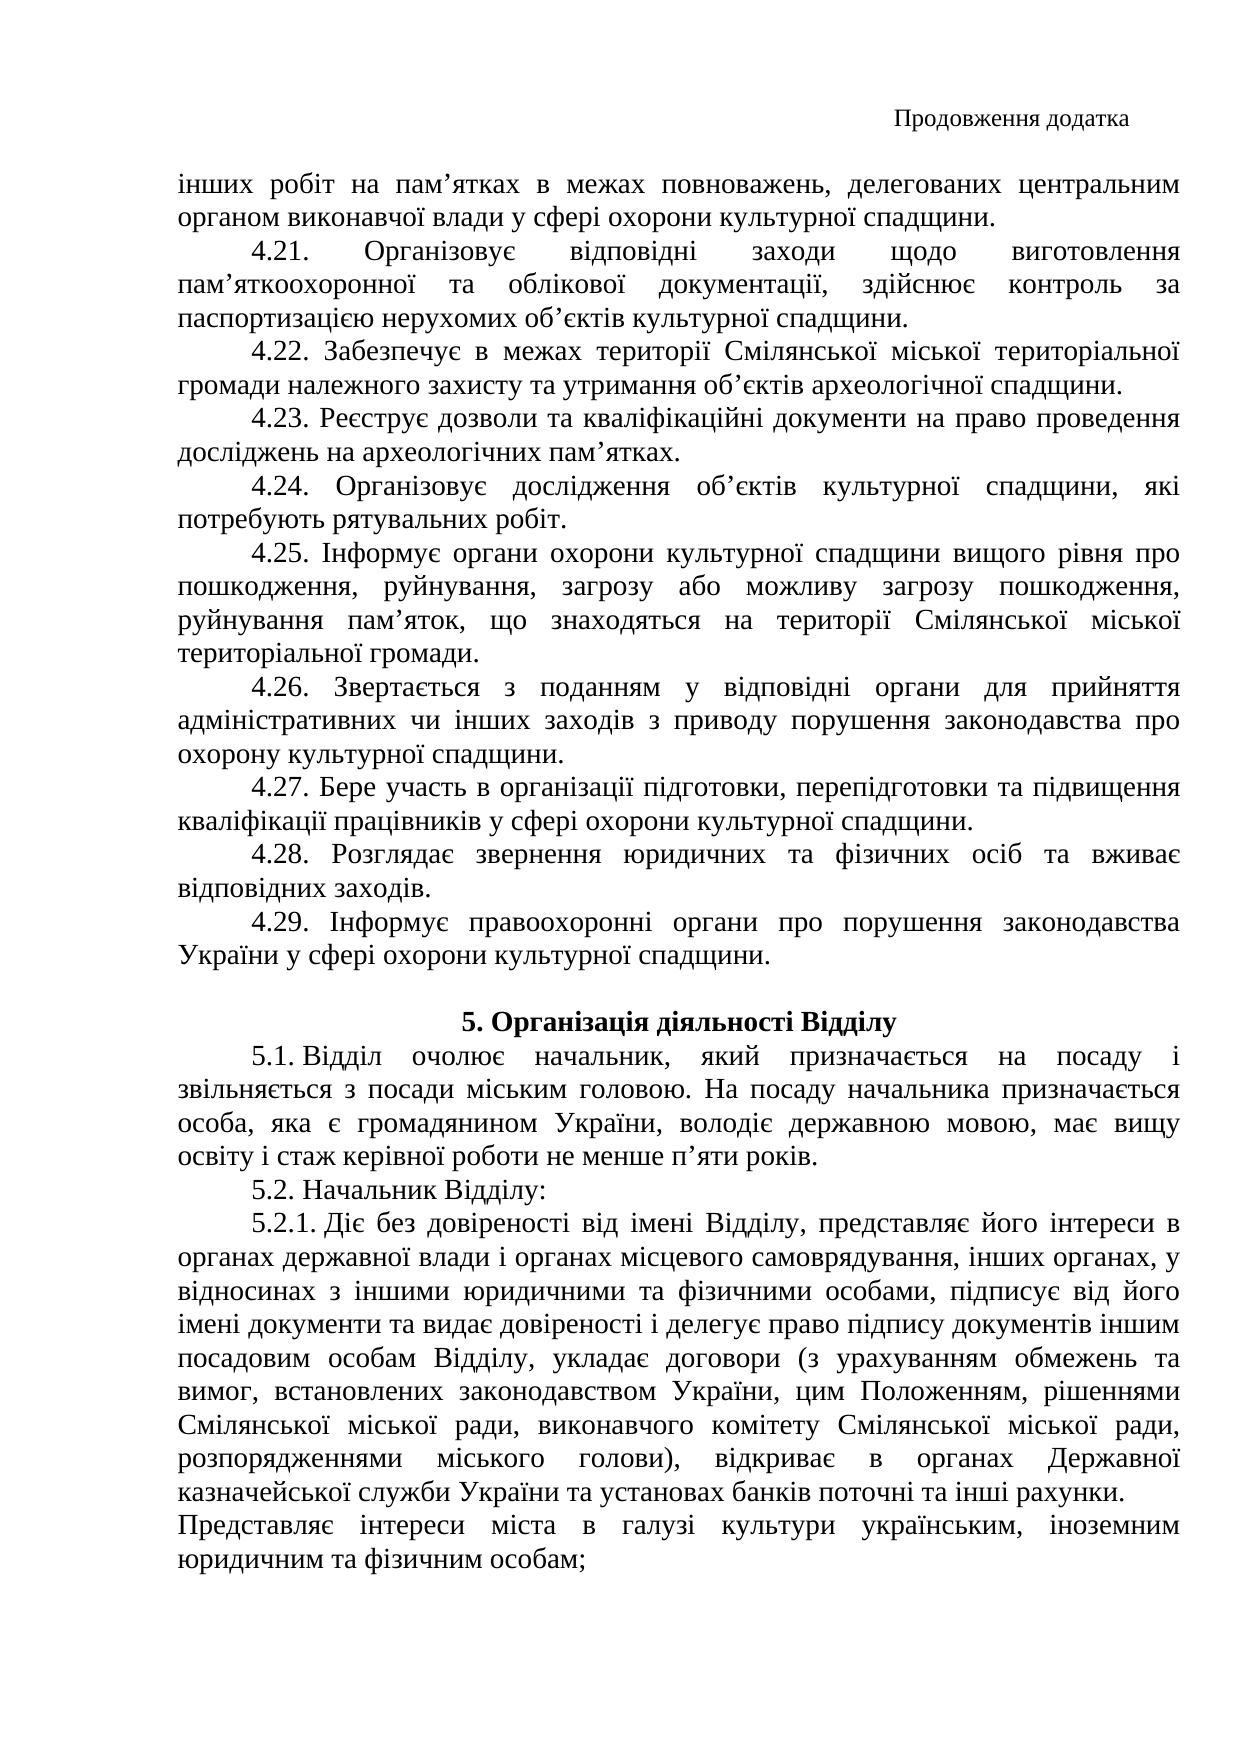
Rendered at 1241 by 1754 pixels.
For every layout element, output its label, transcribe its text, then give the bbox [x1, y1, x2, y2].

text 5.2. Начальник Відділу: [177, 1172, 1181, 1206]
text 4.25. Інформує органи охорони культурної спадщини вищого рівня про пошкодження, руйнування, загрозу або можливу загрозу пошкодження, руйнування пам’яток, що знаходяться на території Смілянської міської територіальної громади. [177, 535, 1181, 669]
text 4.24. Організовує дослідження об’єктів культурної спадщини, які потребують рятувальних робіт. [177, 468, 1181, 535]
text 5.2.1. Діє без довіреності від імені Відділу, представляє його інтереси в органах державної влади і органах місцевого самоврядування, інших органах, у відносинах з іншими юридичними та фізичними особами, підписує від його імені документи та видає довіреності і делегує право підпису документів іншим посадовим особам Відділу, укладає договори (з урахуванням обмежень та вимог, встановлених законодавством України, цим Положенням, рішеннями Смілянської міської ради, виконавчого комітету Смілянської міської ради, розпорядженнями міського голови), відкриває в органах Державної казначейської служби України та установах банків поточні та інші рахунки. [177, 1206, 1181, 1507]
text 4.27. Бере участь в організації підготовки, перепідготовки та підвищення кваліфікації працівників у сфері охорони культурної спадщини. [177, 769, 1181, 837]
text 4.23. Реєструє дозволи та кваліфікаційні документи на право проведення досліджень на археологічних пам’ятках. [177, 401, 1181, 468]
text 5. Організація діяльності Відділу [177, 1004, 1181, 1038]
text Представляє інтереси міста в галузі культури українським, іноземним юридичним та фізичним особам; [177, 1507, 1181, 1574]
text 4.26. Звертається з поданням у відповідні органи для прийняття адміністративних чи інших заходів з приводу порушення законодавства про охорону культурної спадщини. [177, 669, 1181, 769]
text 5.1. Відділ очолює начальник, який призначається на посаду і звільняється з посади міським головою. На посаду начальника призначається особа, яка є громадянином України, володіє державною мовою, має вищу освіту і стаж керівної роботи не менше п’яти років. [177, 1038, 1181, 1172]
text 4.22. Забезпечує в межах території Смілянської міської територіальної громади належного захисту та утримання об’єктів археологічної спадщини. [177, 333, 1181, 401]
text 4.29. Інформує правоохоронні органи про порушення законодавства України у сфері охорони культурної спадщини. [177, 904, 1181, 971]
text 4.21. Організовує відповідні заходи щодо виготовлення пам’яткоохоронної та облікової документації, здійснює контроль за паспортизацією нерухомих об’єктів культурної спадщини. [177, 233, 1181, 333]
text Продовження додатка [842, 103, 1181, 132]
text інших робіт на пам’ятках в межах повноважень, делегованих центральним органом виконавчої влади у сфері охорони культурної спадщини. [177, 166, 1181, 233]
text 4.28. Розглядає звернення юридичних та фізичних осіб та вживає відповідних заходів. [177, 837, 1181, 904]
